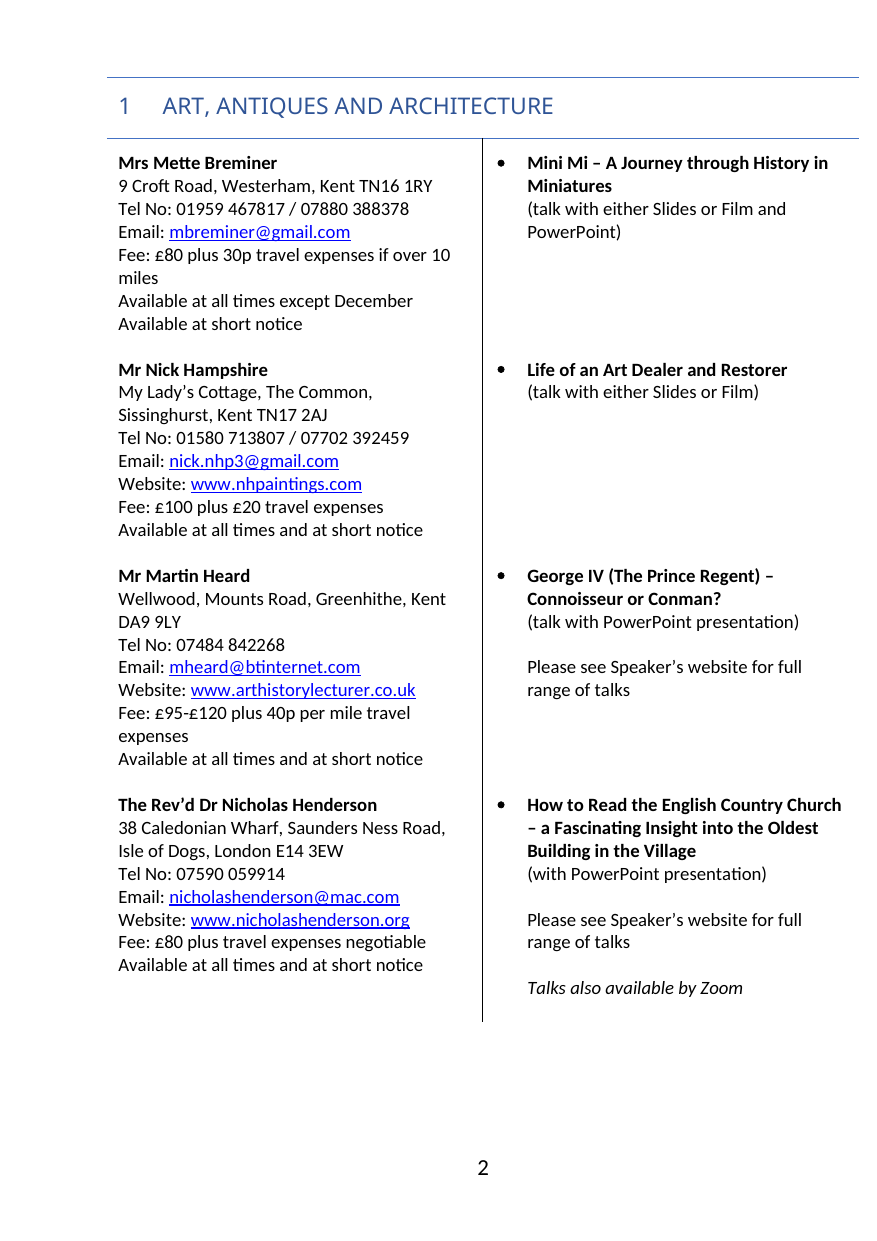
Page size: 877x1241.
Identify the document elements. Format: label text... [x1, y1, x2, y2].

table_header 1 ART, ANTIQUES AND ARCHITECTURE [107, 78, 859, 138]
table_cell Mini Mi – A Journey through History in Miniatures (talk with either Slides or Film and PowerPoint) [483, 139, 859, 358]
table_cell Life of an Art Dealer and Restorer (talk with either Slides or Film) [483, 358, 859, 564]
table_cell Mrs Mette Breminer 9 Croft Road, Westerham, Kent TN16 1RY Tel No: 01959 467817 / 07880 388378 Email: mbreminer@gmail.com Fee: £80 plus 30p travel expenses if over 10 miles Available at all times except December Available at short notice [107, 139, 482, 358]
table_cell How to Read the English Country Church – a Fascinating Insight into the Oldest Building in the Village (with PowerPoint presentation) Please see Speaker’s website for full range of talks Talks also available by Zoom [483, 793, 859, 1022]
table_cell George IV (The Prince Regent) – Connoisseur or Conman? (talk with PowerPoint presentation) Please see Speaker’s website for full range of talks [483, 564, 859, 793]
table_cell Mr Nick Hampshire My Lady’s Cottage, The Common, Sissinghurst, Kent TN17 2AJ Tel No: 01580 713807 / 07702 392459 Email: nick.nhp3@gmail.com Website: www.nhpaintings.com Fee: £100 plus £20 travel expenses Available at all times and at short notice [107, 358, 482, 564]
table_cell Mr Martin Heard Wellwood, Mounts Road, Greenhithe, Kent DA9 9LY Tel No: 07484 842268 Email: mheard@btinternet.com Website: www.arthistorylecturer.co.uk Fee: £95-£120 plus 40p per mile travel expenses Available at all times and at short notice [107, 564, 482, 793]
table_cell The Rev’d Dr Nicholas Henderson 38 Caledonian Wharf, Saunders Ness Road, Isle of Dogs, London E14 3EW Tel No: 07590 059914 Email: nicholashenderson@mac.com Website: www.nicholashenderson.org Fee: £80 plus travel expenses negotiable Available at all times and at short notice [107, 793, 482, 1022]
